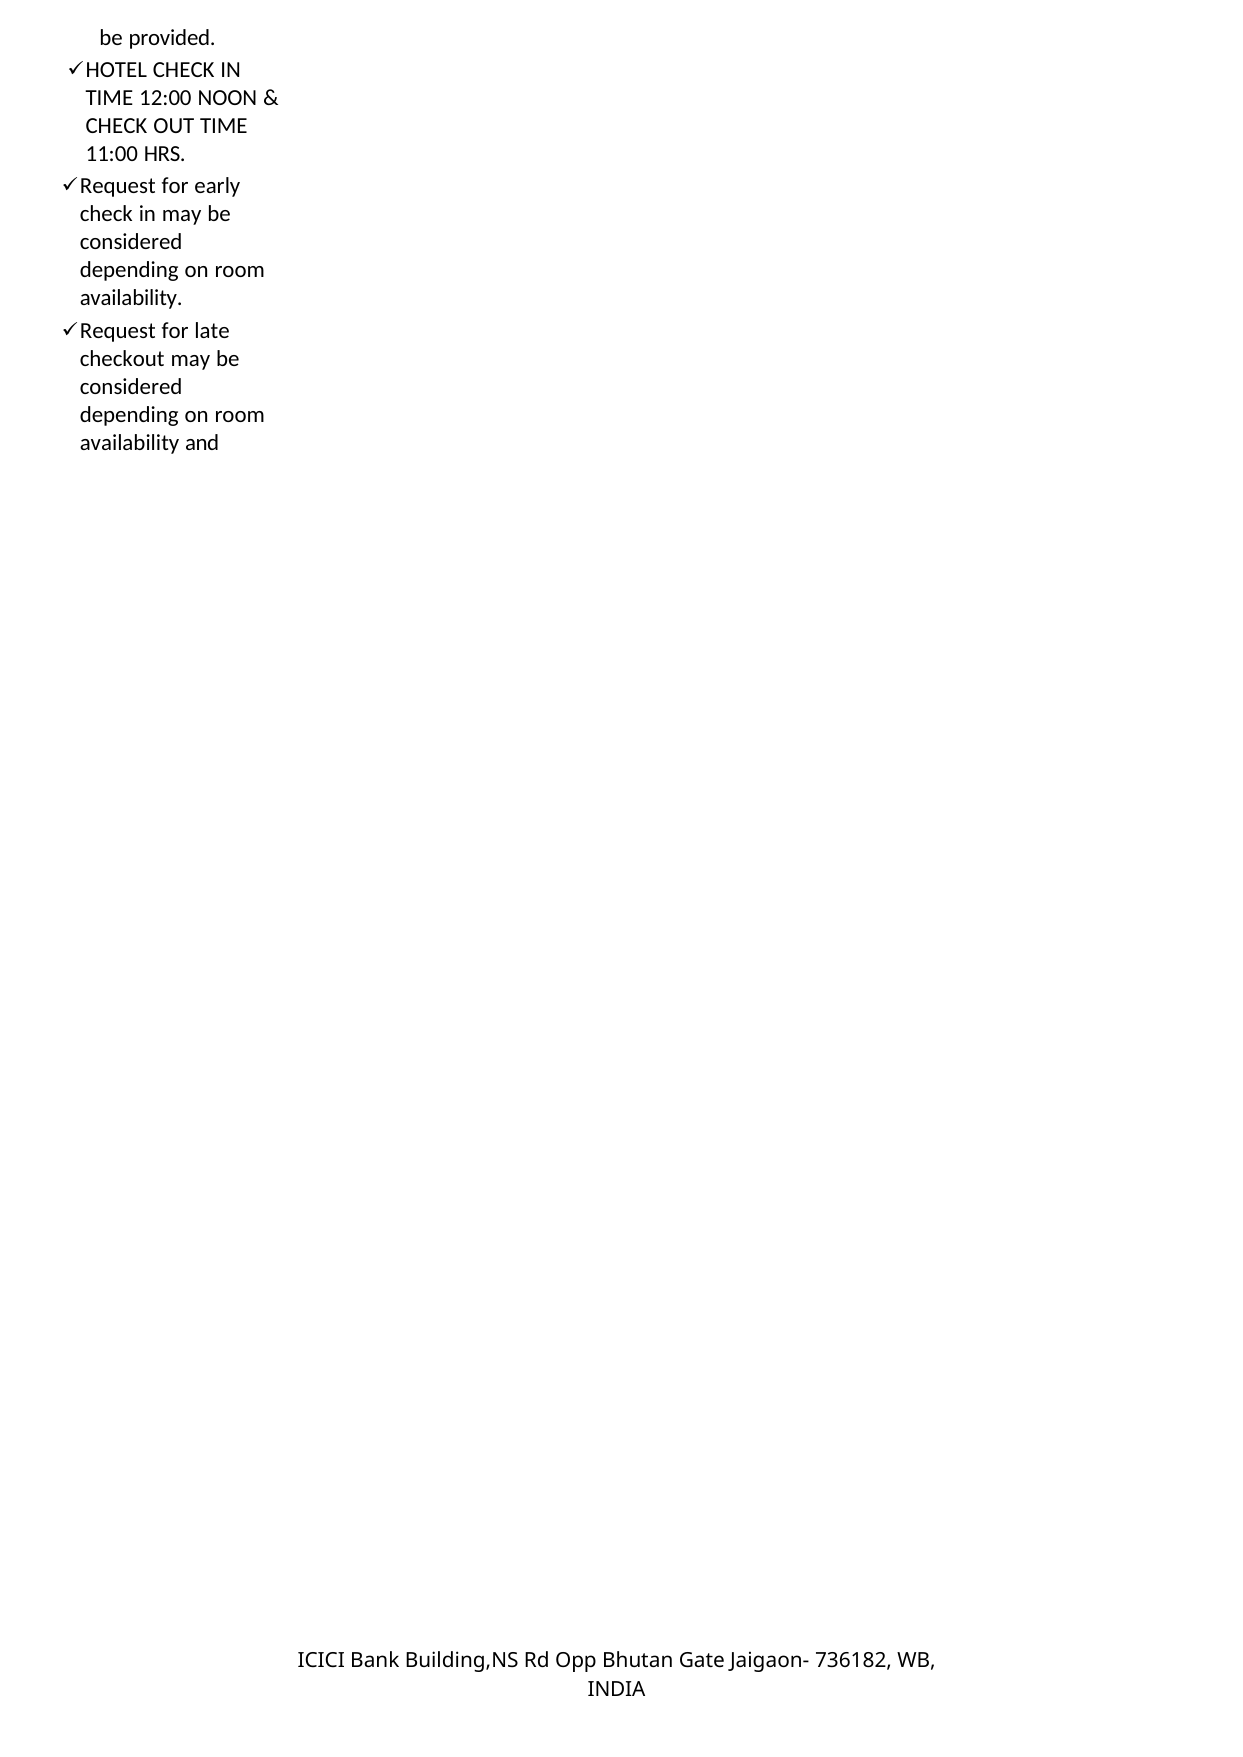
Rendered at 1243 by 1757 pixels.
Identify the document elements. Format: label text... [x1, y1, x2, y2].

list HOTEL CHECK IN TIME 12:00 NOON & CHECK OUT TIME 11:00 HRS. [67, 55, 279, 167]
list Request for early check in may be considered depending on room availability. [61, 171, 279, 311]
list Request for late checkout may be considered depending on room availability and [61, 316, 279, 456]
